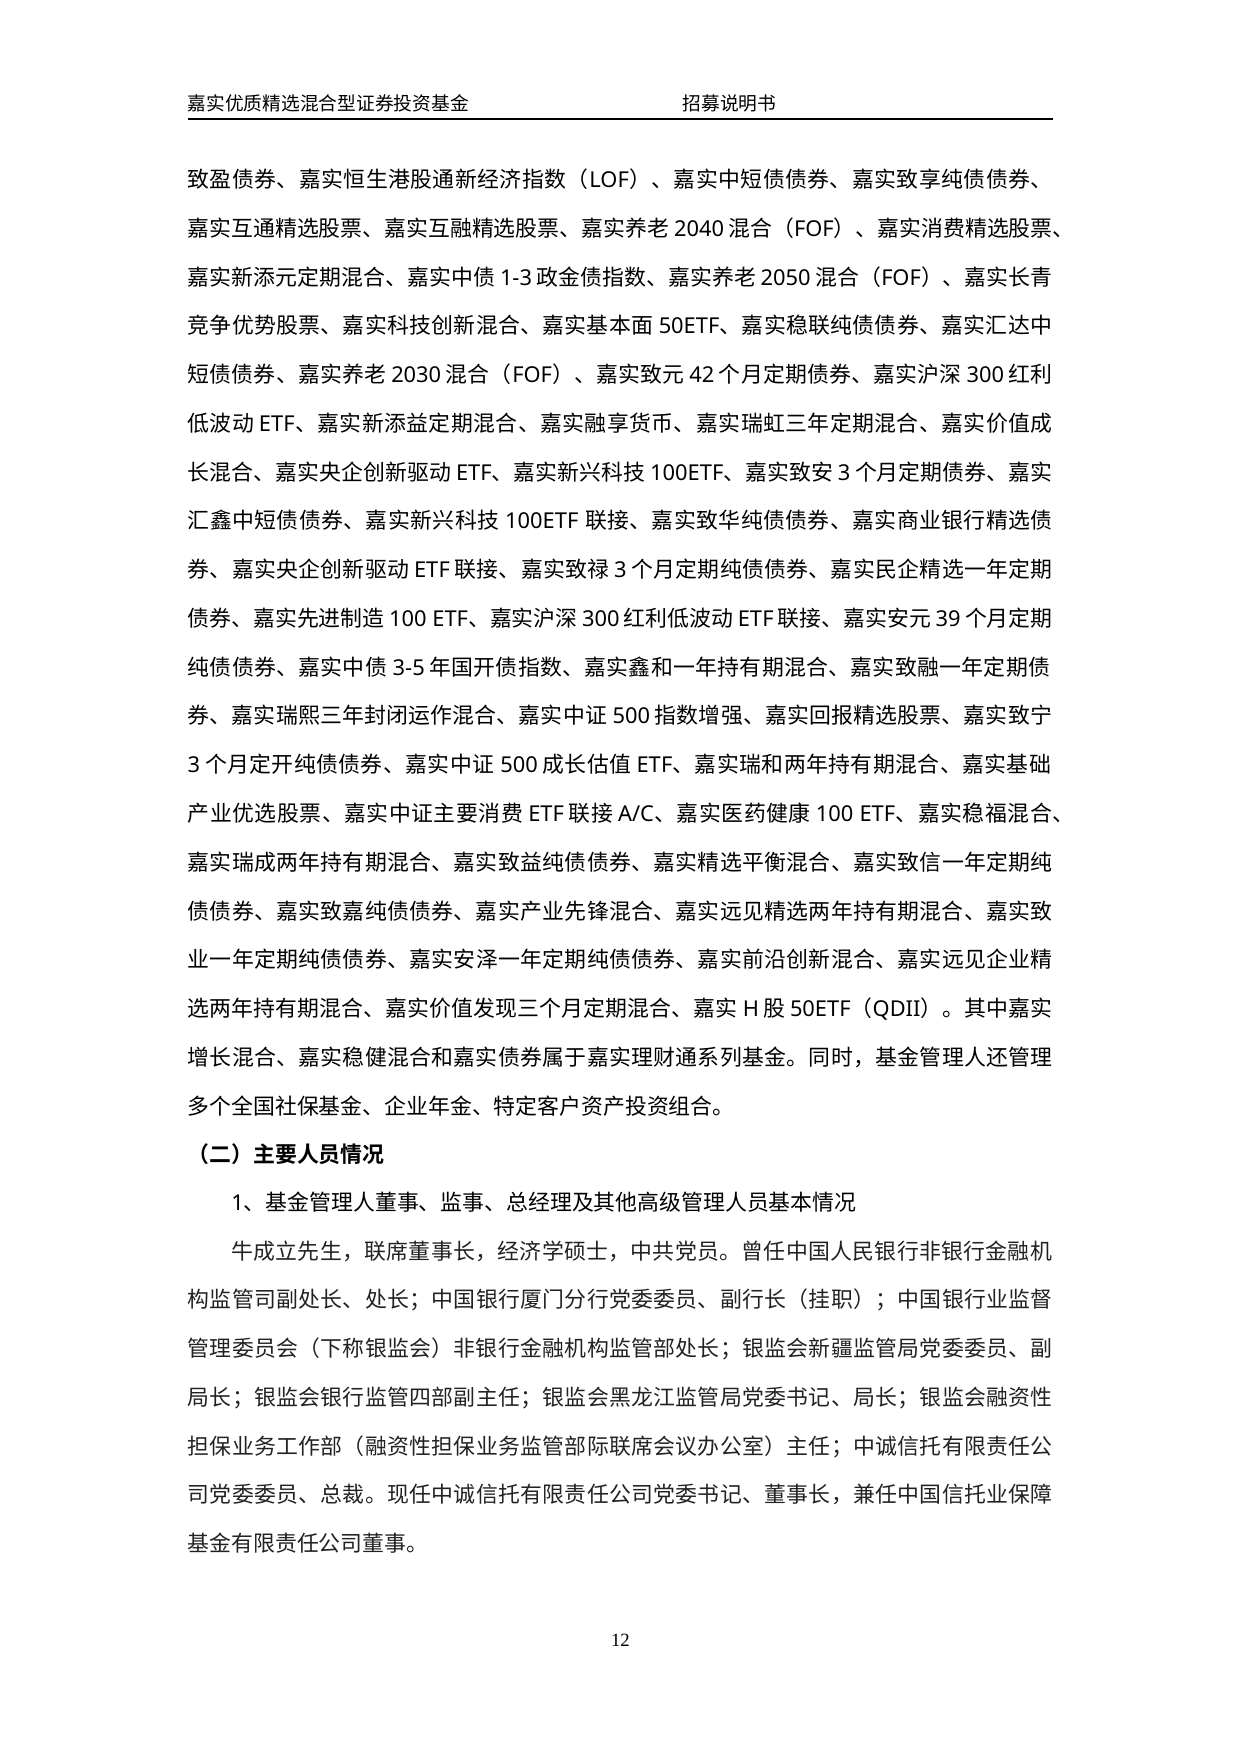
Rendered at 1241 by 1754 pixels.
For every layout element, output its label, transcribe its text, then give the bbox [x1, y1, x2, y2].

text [187, 162, 1053, 1121]
text 1、基金管理人董事、监事、总经理及其他高级管理人员基本情况 [187, 1185, 1053, 1217]
text 牛成立先生，联席董事长，经济学硕士，中共党员。曾任中国人民银行非银行金融机构监管司副处长、处长；中国银行厦门分行党委委员、副行长（挂职）；中国银行业监督管理委员会（下称银监会）非银行金融机构监管部处长；银监会新疆监管局党委委员、副局长；银监会银行监管四部副主任；银监会黑龙江监管局党委书记、局长；银监会融资性担保业务工作部（融资性担保业务监管部际联席会议办公室）主任；中诚信托有限责任公司党委委员、总裁。现任中诚信托有限责任公司党委书记、董事长，兼任中国信托业保障基金有限责任公司董事。 [187, 1233, 1053, 1558]
text （二）主要人员情况 [187, 1137, 1053, 1169]
